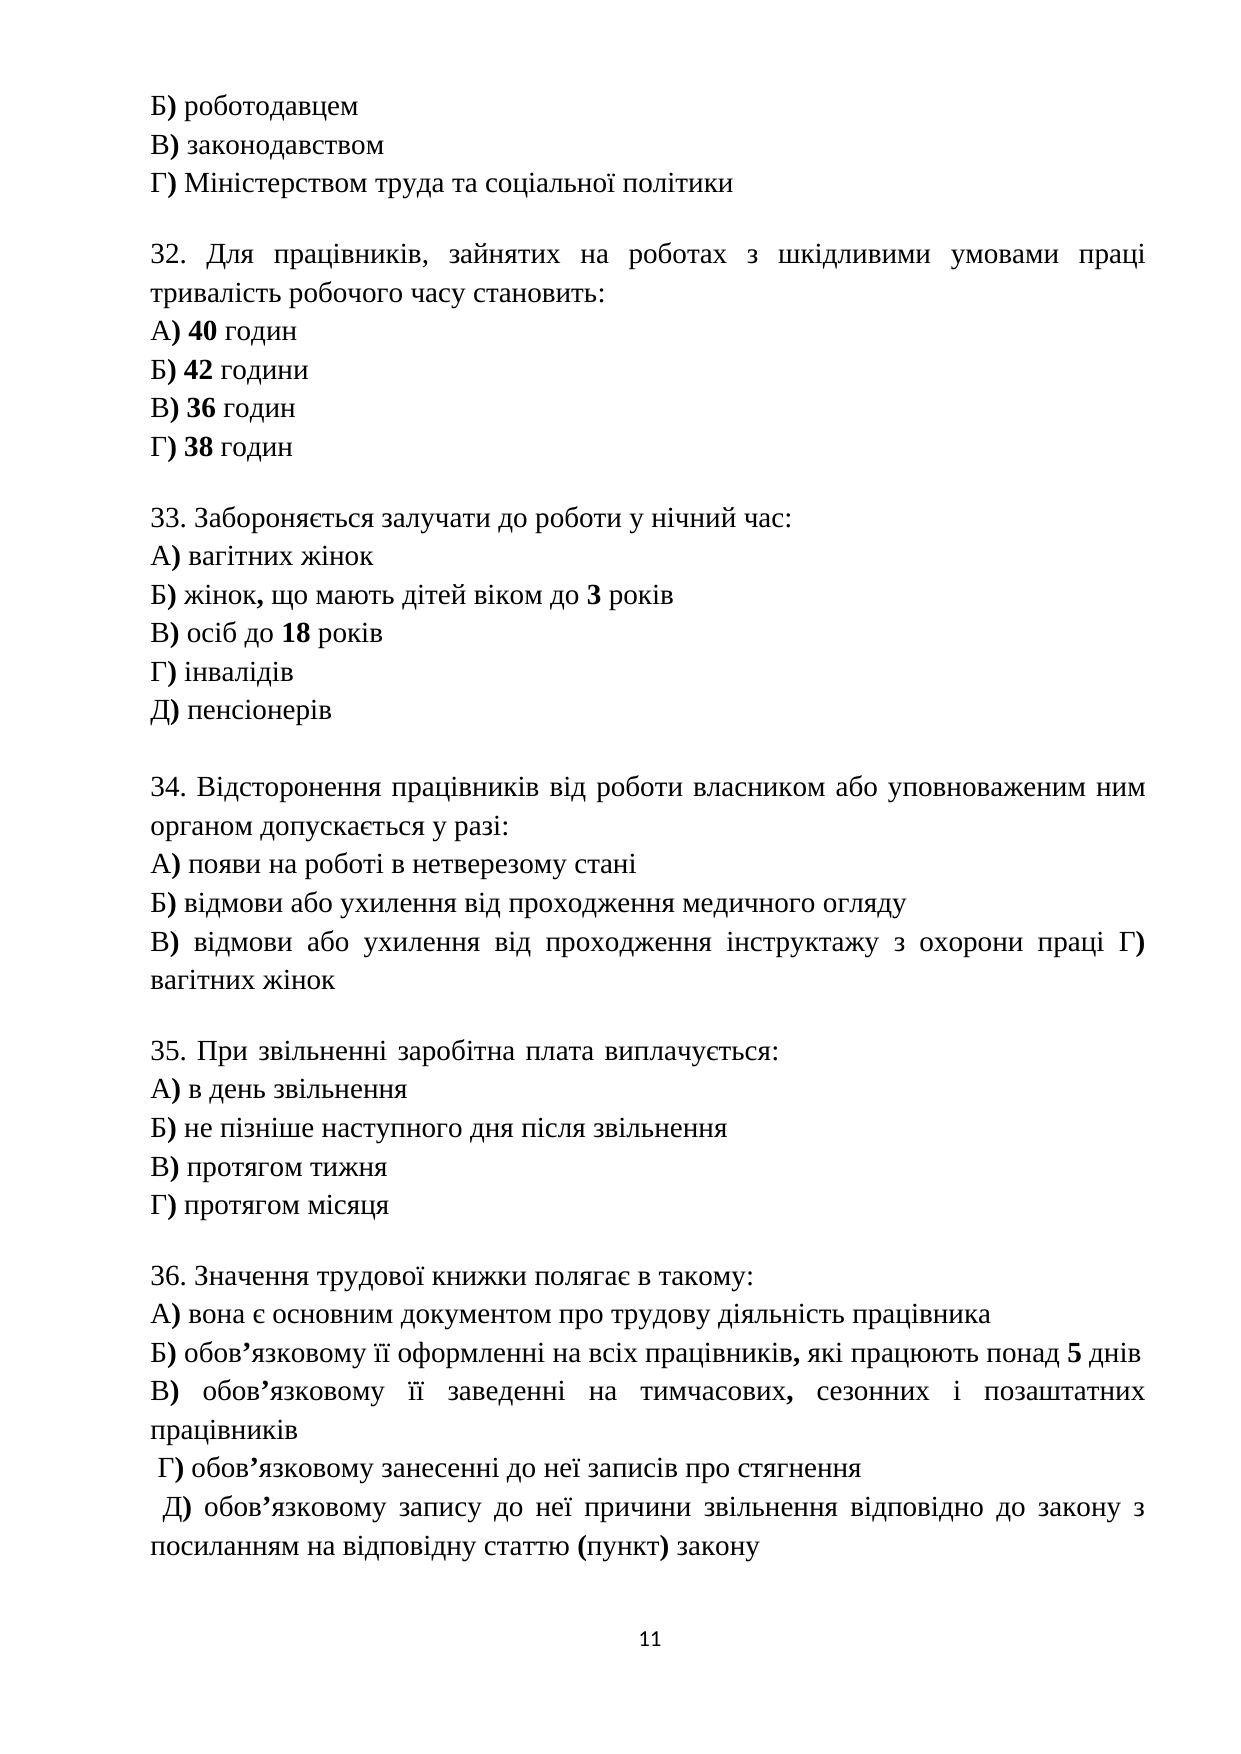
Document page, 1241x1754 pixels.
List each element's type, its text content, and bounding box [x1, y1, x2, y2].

text 34. Відсторонення працівників від роботи власником або уповноваженим ним органом допускається у разі: [150, 769, 1146, 842]
text Б) відмови або ухилення від проходження медичного огляду [150, 885, 1146, 919]
text Г) інвалідів [150, 654, 1146, 687]
text В) законодавством [150, 127, 1146, 161]
text В) обов’язковому її заведенні на тимчасових, сезонних і позаштатних працівників [150, 1373, 1146, 1446]
text В) відмови або ухилення від проходження інструктажу з охорони праці Г) вагітних жінок [150, 924, 1146, 996]
text А) 40 годин [150, 313, 1146, 347]
text А) вона є основним документом про трудову діяльність працівника [150, 1296, 1146, 1330]
text Г) протягом місяця [150, 1187, 1146, 1221]
text Д) обов’язковому запису до неї причини звільнення відповідно до закону з посиланням на відповідну статтю (пункт) закону [150, 1489, 1146, 1561]
text Б) жінок, що мають дітей віком до 3 років [150, 577, 1146, 610]
text В) 36 годин [150, 391, 1146, 424]
text Г) обов’язковому занесенні до неї записів про стягнення [150, 1451, 1146, 1484]
text 33. Забороняється залучати до роботи у нічний час: [150, 500, 1146, 533]
text Б) обов’язковому її оформленні на всіх працівників, які працюють понад 5 днів [150, 1335, 1146, 1368]
text Г) 38 годин [150, 429, 1146, 463]
text 32. Для працівників, зайнятих на роботах з шкідливими умовами праці тривалість робочого часу становить: [150, 236, 1146, 308]
text Б) роботодавцем [150, 88, 1146, 122]
text 36. Значення трудової книжки полягає в такому: [150, 1258, 1146, 1291]
text Г) Міністерством труда та соціальної політики [150, 166, 1146, 199]
text Б) не пізніше наступного дня після звільнення [150, 1110, 1146, 1144]
text 35. При звільненні заробітна плата виплачується: А) в день звільнення [150, 1033, 779, 1105]
text В) осіб до 18 років [150, 615, 1146, 649]
text А) появи на роботі в нетверезому стані [150, 847, 1146, 880]
text А) вагітних жінок [150, 538, 1146, 572]
text Д) пенсіонерів [150, 692, 1146, 726]
text Б) 42 години [150, 352, 1146, 386]
text В) протягом тижня [150, 1149, 1146, 1182]
